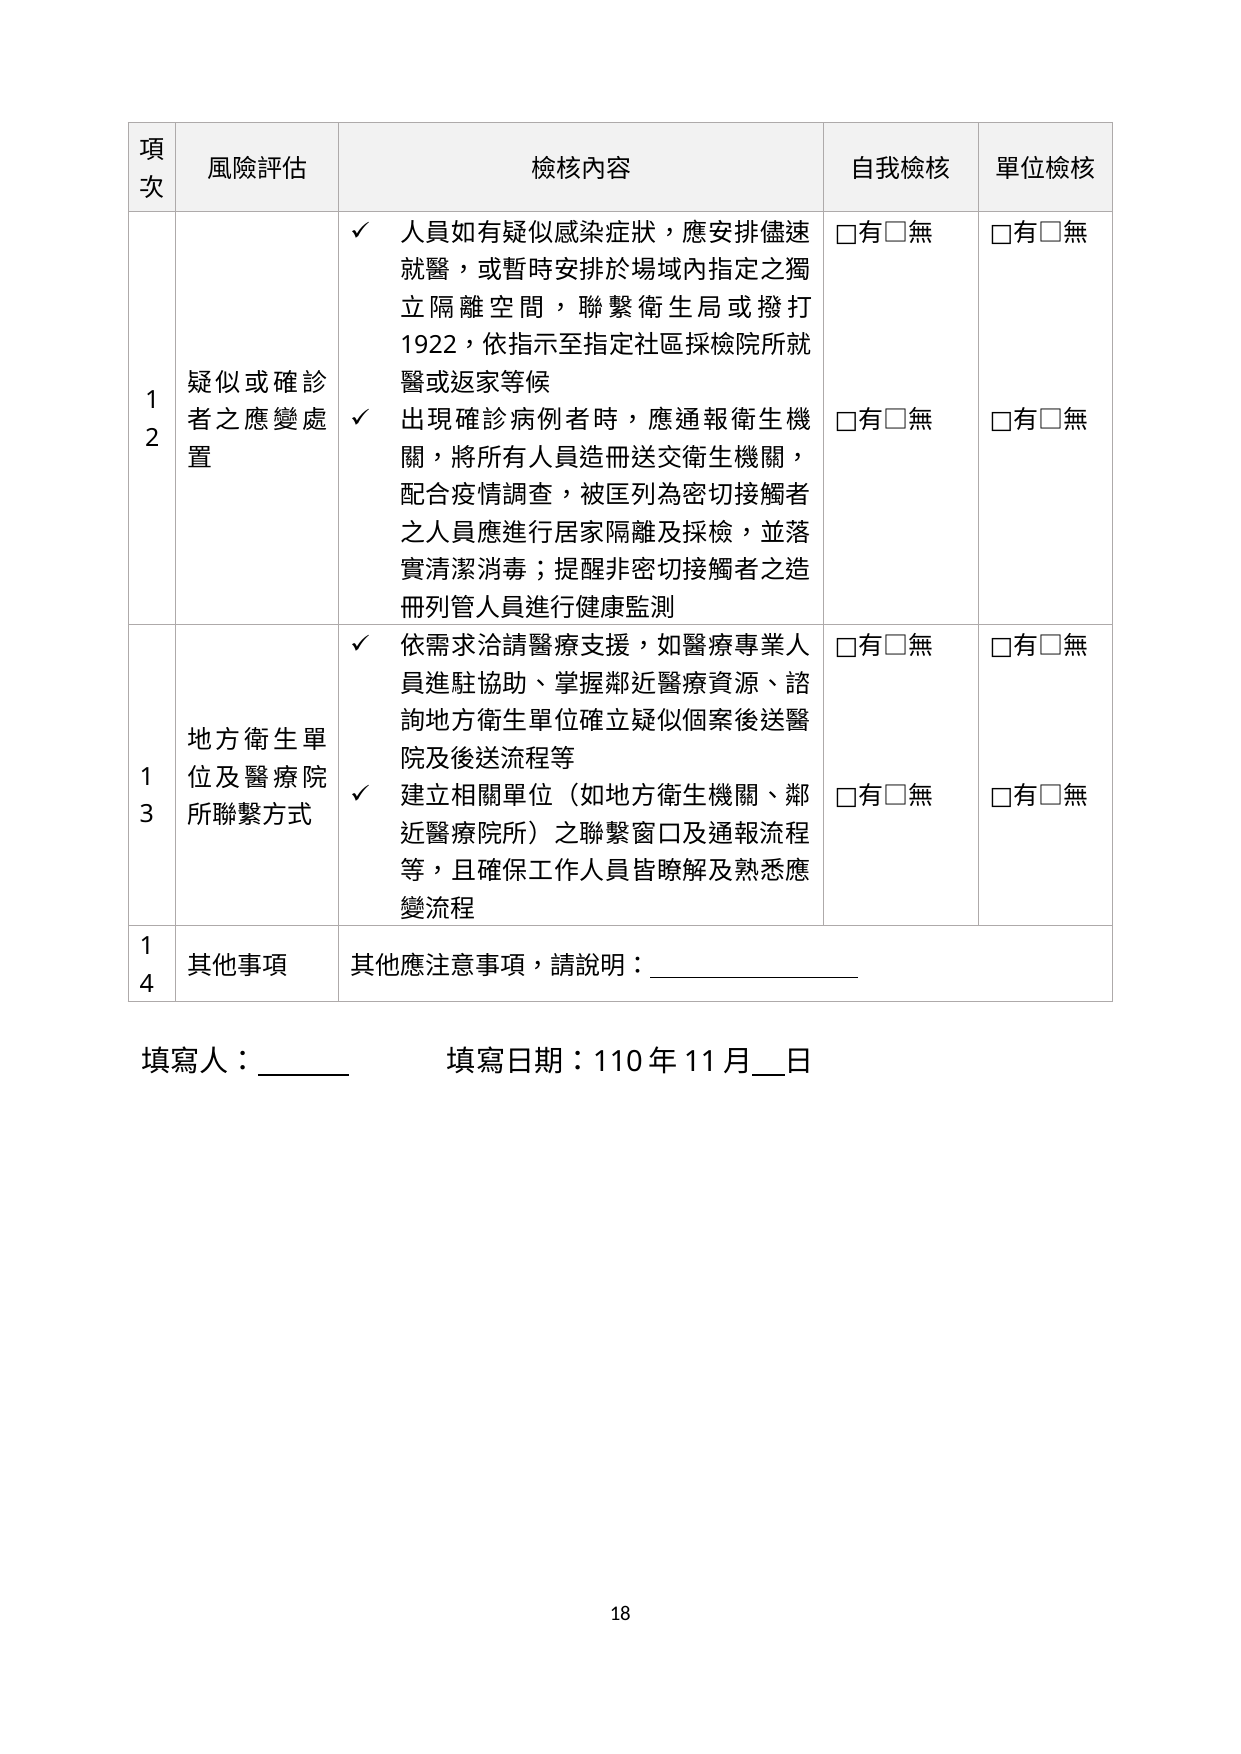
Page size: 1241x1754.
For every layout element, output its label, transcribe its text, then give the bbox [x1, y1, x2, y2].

table_cell □有□無 □有□無 [979, 625, 1112, 925]
table_cell 單位檢核 [979, 123, 1112, 211]
table_cell 自我檢核 [824, 123, 978, 211]
table_cell 地方衛生單位及醫療院所聯繫方式 [176, 625, 338, 925]
text 填寫人： 填寫日期：110年11月 日 [118, 1021, 1122, 1096]
table_cell 12 [129, 212, 175, 624]
table_cell 人員如有疑似感染症狀，應安排儘速就醫，或暫時安排於場域內指定之獨立隔離空間，聯繫衛生局或撥打1922，依指示至指定社區採檢院所就醫或返家等候 出現確診病例者時，應通報衛生機關，將所有人員造冊送交衛生機關，配合疫情調查，被匡列為密切接觸者之人員應進行居家隔離及採檢，並落實清潔消毒；提醒非密切接觸者之造冊列管人員進行健康監測 [339, 212, 823, 624]
table_cell □有□無 □有□無 [824, 212, 978, 624]
table_cell 疑似或確診者之應變處置 [176, 212, 338, 624]
table_cell 依需求洽請醫療支援，如醫療專業人員進駐協助、掌握鄰近醫療資源、諮詢地方衛生單位確立疑似個案後送醫院及後送流程等 建立相關單位（如地方衛生機關、鄰近醫療院所）之聯繫窗口及通報流程等，且確保工作人員皆瞭解及熟悉應變流程 [339, 625, 823, 925]
table_cell 14 [129, 926, 175, 1001]
table_cell □有□無 □有□無 [824, 625, 978, 925]
table_cell 其他應注意事項，請說明： [339, 926, 1112, 1001]
table_cell 13 [129, 625, 175, 925]
table_cell □有□無 □有□無 [979, 212, 1112, 624]
table_cell 其他事項 [176, 926, 338, 1001]
table_cell 檢核內容 [339, 123, 823, 211]
table_cell 項次 [129, 123, 175, 211]
table_cell 風險評估 [176, 123, 338, 211]
